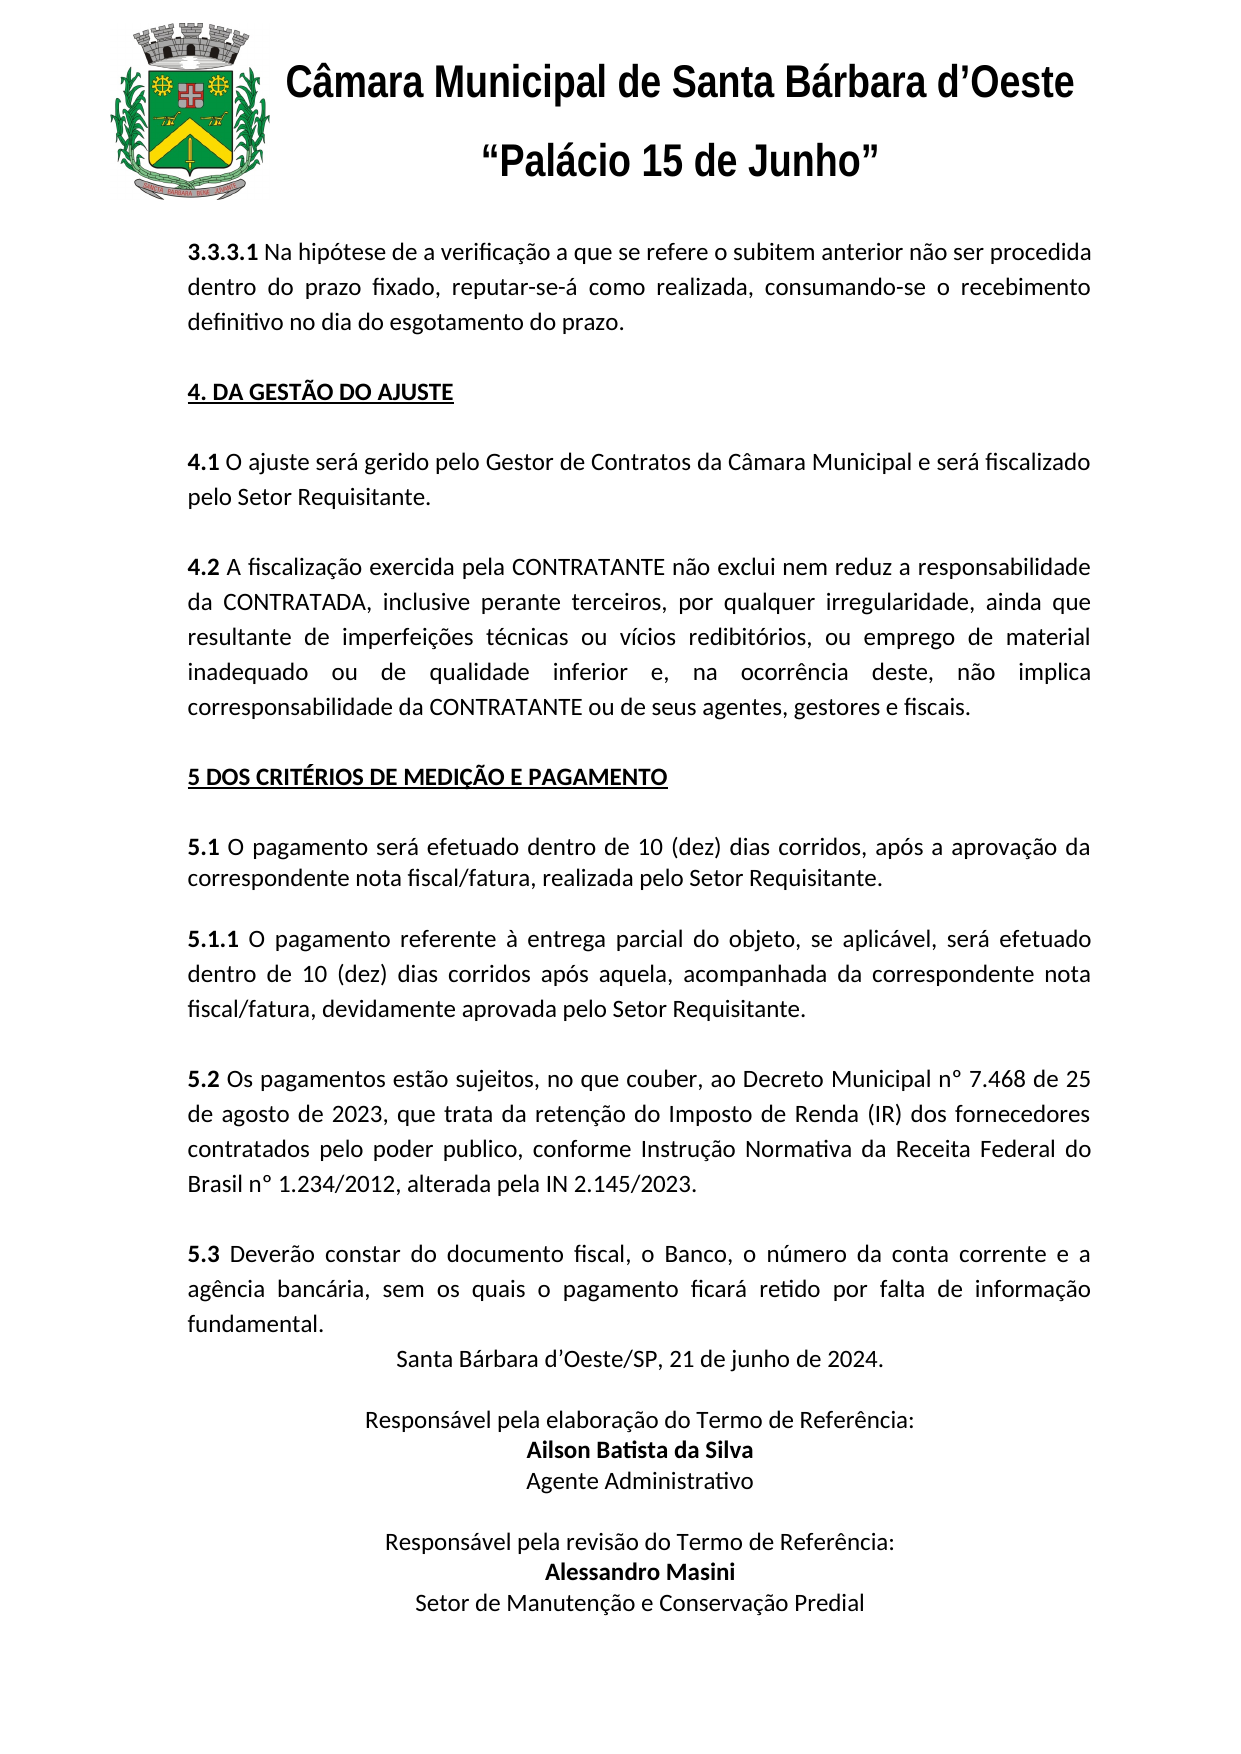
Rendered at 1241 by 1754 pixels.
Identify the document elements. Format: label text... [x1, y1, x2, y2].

text 5.2 Os pagamentos estão sujeitos, no que couber, ao Decreto Municipal nº 7.468 de 25 de agosto de 2023, que trata da retenção do Imposto de Renda (IR) dos fornecedores contratados pelo poder publico, conforme Instrução Normativa da Receita Federal do Brasil nº 1.234/2012, alterada pela IN 2.145/2023. [187, 1063, 1093, 1198]
text Alessandro Masini [187, 1557, 1093, 1587]
text Responsável pela revisão do Termo de Referência: [187, 1526, 1093, 1557]
text Setor de Manutenção e Conservação Predial [187, 1587, 1093, 1618]
text Agente Administrativo [187, 1465, 1093, 1496]
text 3.3.3.1 Na hipótese de a verificação a que se refere o subitem anterior não ser procedida dentro do prazo fixado, reputar-se-á como realizada, consumando-se o recebimento definitivo no dia do esgotamento do prazo. [187, 236, 1093, 337]
text 5.3 Deverão constar do documento fiscal, o Banco, o número da conta corrente e a agência bancária, sem os quais o pagamento ficará retido por falta de informação fundamental. [187, 1238, 1093, 1338]
text 4. DA GESTÃO DO AJUSTE [187, 376, 1093, 407]
text 5 DOS CRITÉRIOS DE MEDIÇÃO E PAGAMENTO [187, 761, 1093, 792]
text 5.1.1 O pagamento referente à entrega parcial do objeto, se aplicável, será efetuado dentro de 10 (dez) dias corridos após aquela, acompanhada da correspondente nota fiscal/fatura, devidamente aprovada pelo Setor Requisitante. [187, 923, 1093, 1023]
text Ailson Batista da Silva [187, 1434, 1093, 1465]
text Santa Bárbara d’Oeste/SP, 21 de junho de 2024. [187, 1343, 1093, 1373]
text Responsável pela elaboração do Termo de Referência: [187, 1404, 1093, 1434]
text 4.2 A fiscalização exercida pela CONTRATANTE não exclui nem reduz a responsabilidade da CONTRATADA, inclusive perante terceiros, por qualquer irregularidade, ainda que resultante de imperfeições técnicas ou vícios redibitórios, ou emprego de material inadequado ou de qualidade inferior e, na ocorrência deste, não implica corresponsabilidade da CONTRATANTE ou de seus agentes, gestores e fiscais. [187, 551, 1093, 722]
text 5.1 O pagamento será efetuado dentro de 10 (dez) dias corridos, após a aprovação da correspondente nota fiscal/fatura, realizada pelo Setor Requisitante. [187, 831, 1093, 892]
text 4.1 O ajuste será gerido pelo Gestor de Contratos da Câmara Municipal e será fiscalizado pelo Setor Requisitante. [187, 446, 1093, 512]
picture [110, 23, 270, 200]
